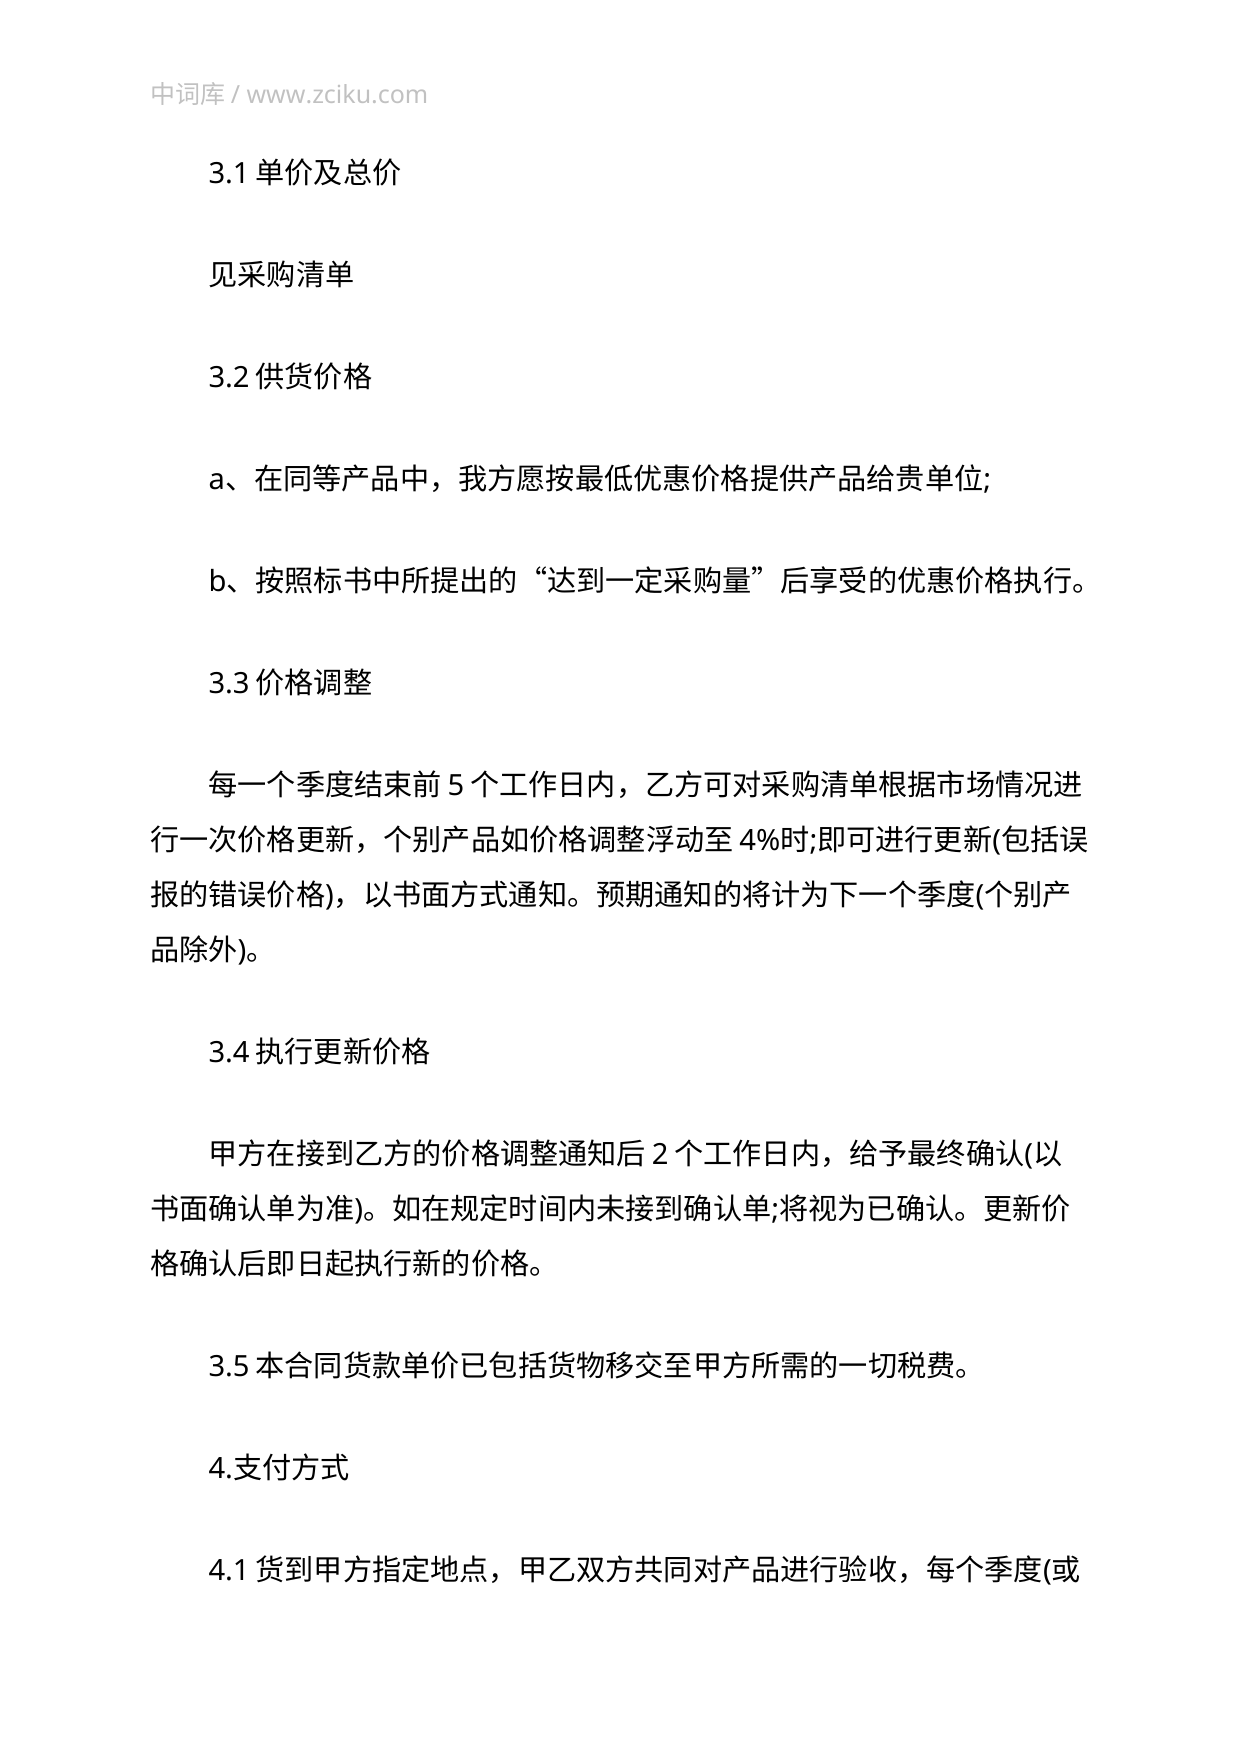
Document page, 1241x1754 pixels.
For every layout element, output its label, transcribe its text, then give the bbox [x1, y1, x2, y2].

text 3.5本合同货款单价已包括货物移交至甲方所需的一切税费。 [150, 1342, 1090, 1385]
text 3.4执行更新价格 [150, 1029, 1090, 1071]
text 3.3价格调整 [150, 660, 1090, 702]
text b、按照标书中所提出的“达到一定采购量”后享受的优惠价格执行。 [150, 558, 1090, 600]
text 4.支付方式 [150, 1444, 1090, 1487]
text 3.2供货价格 [150, 354, 1090, 396]
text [150, 1546, 1090, 1589]
text 甲方在接到乙方的价格调整通知后2个工作日内，给予最终确认(以书面确认单为准)。如在规定时间内未接到确认单;将视为已确认。更新价格确认后即日起执行新的价格。 [150, 1131, 1090, 1283]
text 3.1单价及总价 [150, 150, 1090, 192]
text 见采购清单 [150, 252, 1090, 294]
text 每一个季度结束前5个工作日内，乙方可对采购清单根据市场情况进行一次价格更新，个别产品如价格调整浮动至4%时;即可进行更新(包括误报的错误价格)，以书面方式通知。预期通知的将计为下一个季度(个别产品除外)。 [150, 762, 1090, 969]
text a、在同等产品中，我方愿按最低优惠价格提供产品给贵单位; [150, 456, 1090, 498]
